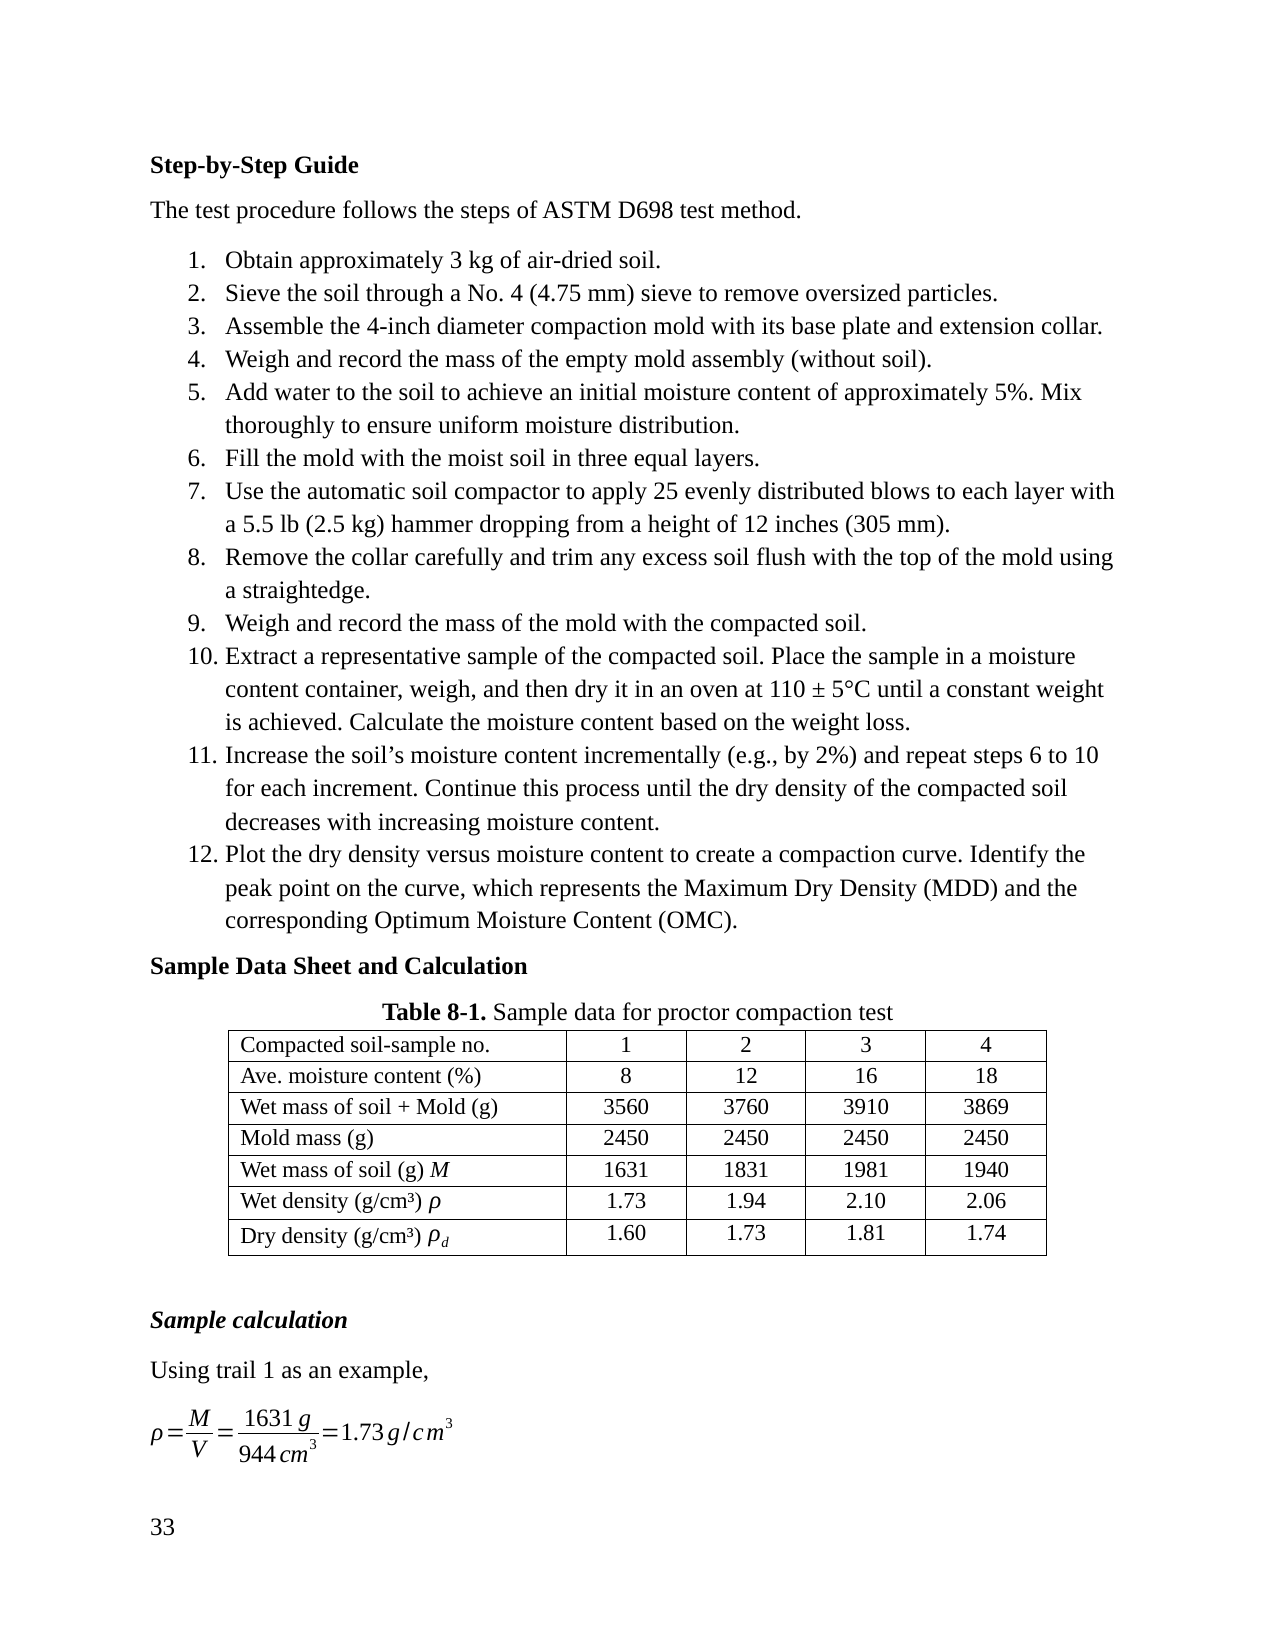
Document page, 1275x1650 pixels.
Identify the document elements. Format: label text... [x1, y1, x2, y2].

list Increase the soil’s moisture content incrementally (e.g., by 2%) and repeat steps 6 to 10 for each increment. Continue this process until the dry density of the compacted soil decreases with increasing moisture content. [187, 741, 1125, 835]
list Assemble the 4-inch diameter compaction mold with its base plate and extension collar. [187, 311, 1125, 340]
list Fill the mold with the moist soil in three equal layers. [187, 443, 1125, 472]
table_cell 3760 [687, 1093, 805, 1123]
table_cell 2450 [567, 1125, 686, 1155]
list Obtain approximately 3 kg of air-dried soil. [187, 245, 1125, 274]
table_cell 1.73 [567, 1187, 686, 1218]
table_cell 1940 [926, 1156, 1046, 1186]
table_cell 1.81 [806, 1220, 925, 1255]
table_cell 1.73 [687, 1220, 805, 1255]
table_header 2 [687, 1031, 805, 1061]
subtitle Sample Data Sheet and Calculation [150, 951, 1125, 980]
subtitle Step-by-Step Guide [150, 150, 1125, 179]
table_header 1 [567, 1031, 686, 1061]
table_cell Ave. moisture content (%) [229, 1062, 566, 1092]
table_header Compacted soil-sample no. [229, 1031, 566, 1061]
table_header 4 [926, 1031, 1046, 1061]
table_cell 3560 [567, 1093, 686, 1123]
table_cell 16 [806, 1062, 925, 1092]
list Weigh and record the mass of the empty mold assembly (without soil). [187, 344, 1125, 373]
list Add water to the soil to achieve an initial moisture content of approximately 5%. Mix thoroughly to ensure uniform moisture distribution. [187, 377, 1125, 439]
list Weigh and record the mass of the mold with the compacted soil. [187, 608, 1125, 637]
list Sieve the soil through a No. 4 (4.75 mm) sieve to remove oversized particles. [187, 278, 1125, 307]
table_cell 2450 [806, 1125, 925, 1155]
table_cell 8 [567, 1062, 686, 1092]
table_cell 1631 [567, 1156, 686, 1186]
list Remove the collar carefully and trim any excess soil flush with the top of the mold using a straightedge. [187, 542, 1125, 604]
table_cell 2.06 [926, 1187, 1046, 1218]
table_cell 18 [926, 1062, 1046, 1092]
text The test procedure follows the steps of ASTM D698 test method. [150, 196, 1125, 224]
table_cell Wet mass of soil (g) M [229, 1156, 566, 1186]
list Plot the dry density versus moisture content to create a compaction curve. Identify the peak point on the curve, which represents the Maximum Dry Density (MDD) and the corresponding Optimum Moisture Content (OMC). [187, 839, 1125, 934]
table_cell 1.74 [926, 1220, 1046, 1255]
table_cell 1981 [806, 1156, 925, 1186]
table_cell 2.10 [806, 1187, 925, 1218]
list Extract a representative sample of the compacted soil. Place the sample in a moisture content container, weigh, and then dry it in an oven at 110 ± 5°C until a constant weight is achieved. Calculate the moisture content based on the weight loss. [187, 641, 1125, 736]
list Use the automatic soil compactor to apply 25 evenly distributed blows to each layer with a 5.5 lb (2.5 kg) hammer dropping from a height of 12 inches (305 mm). [187, 476, 1125, 538]
table_cell 3869 [926, 1093, 1046, 1123]
text Sample calculation [150, 1305, 1125, 1334]
table_cell Mold mass (g) [229, 1125, 566, 1155]
table_cell Wet mass of soil + Mold (g) [229, 1093, 566, 1123]
table_cell Dry density (g/cm³) [229, 1220, 566, 1255]
table_cell 3910 [806, 1093, 925, 1123]
table_cell 1.94 [687, 1187, 805, 1218]
text Table 8-1. Sample data for proctor compaction test [150, 997, 1125, 1025]
table_cell 1.60 [567, 1220, 686, 1255]
text Using trail 1 as an example, [150, 1355, 1125, 1384]
table_cell Wet density (g/cm³) [229, 1187, 566, 1218]
table_cell 2450 [926, 1125, 1046, 1155]
table_cell 2450 [687, 1125, 805, 1155]
table_cell 1831 [687, 1156, 805, 1186]
table_cell 12 [687, 1062, 805, 1092]
table_header 3 [806, 1031, 925, 1061]
